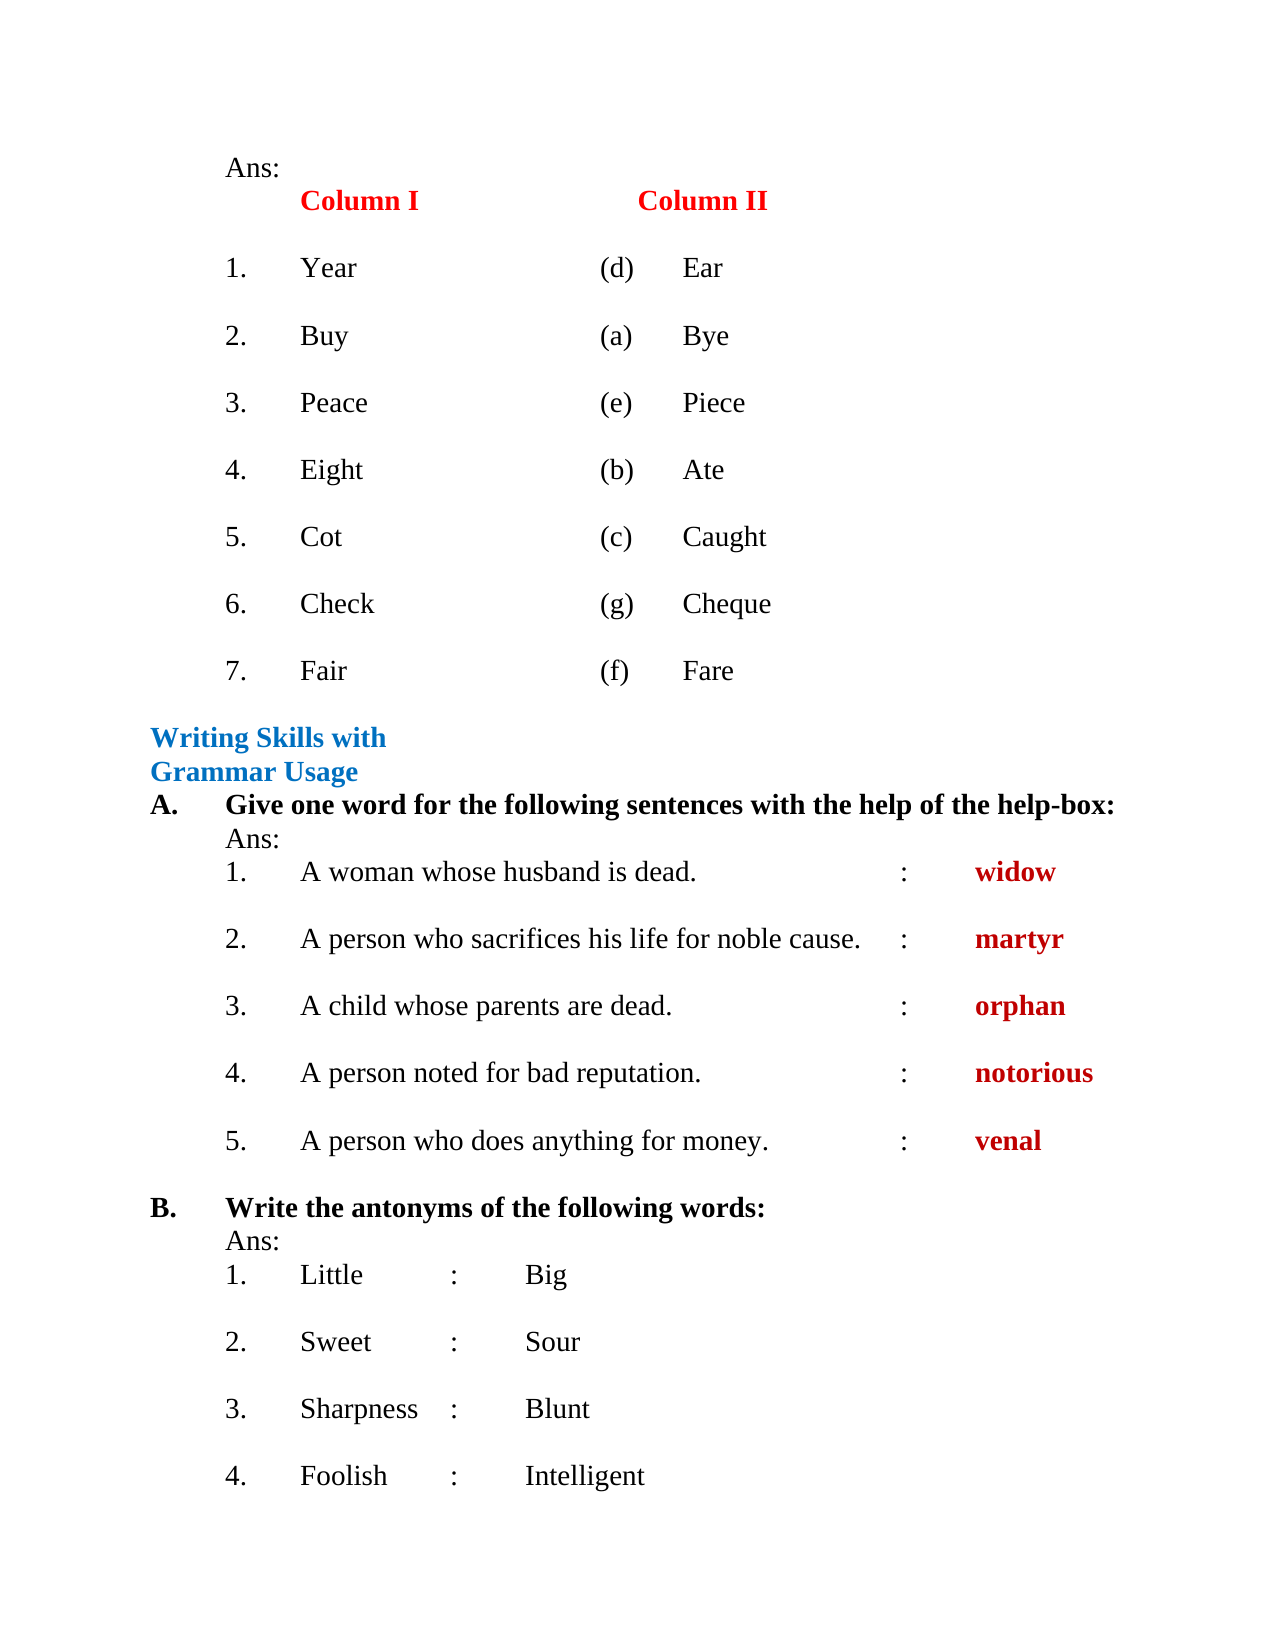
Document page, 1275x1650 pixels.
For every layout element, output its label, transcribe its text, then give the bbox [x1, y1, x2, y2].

list Year (d) Ear [225, 251, 1125, 284]
list A child whose parents are dead. : orphan [225, 988, 1125, 1022]
list Buy (a) Bye [225, 318, 1125, 351]
text Ans: [150, 821, 1125, 854]
list Eight (b) Ate [225, 452, 1125, 485]
list Little : Big [225, 1257, 1125, 1290]
text Writing Skills with [150, 720, 1125, 754]
list A woman whose husband is dead. : widow [225, 854, 1125, 888]
list A person noted for bad reputation. : notorious [225, 1056, 1125, 1089]
text Grammar Usage [150, 754, 1125, 787]
list Column I Column II [300, 183, 1125, 217]
list Foolish : Intelligent [225, 1458, 1125, 1492]
list Check (g) Cheque [225, 586, 1125, 619]
list A person who sacrifices his life for noble cause. : martyr [225, 921, 1125, 955]
list Write the antonyms of the following words: [150, 1190, 1125, 1223]
list Peace (e) Piece [225, 385, 1125, 418]
text Ans: [150, 1223, 1125, 1257]
list A person who does anything for money. : venal [225, 1123, 1125, 1156]
list Give one word for the following sentences with the help of the help-box: [150, 787, 1125, 821]
list Sweet : Sour [225, 1324, 1125, 1357]
list Cot (c) Caught [225, 519, 1125, 552]
list Fair (f) Fare [225, 653, 1125, 687]
list Sharpness : Blunt [225, 1391, 1125, 1424]
text Ans: [150, 150, 1125, 183]
